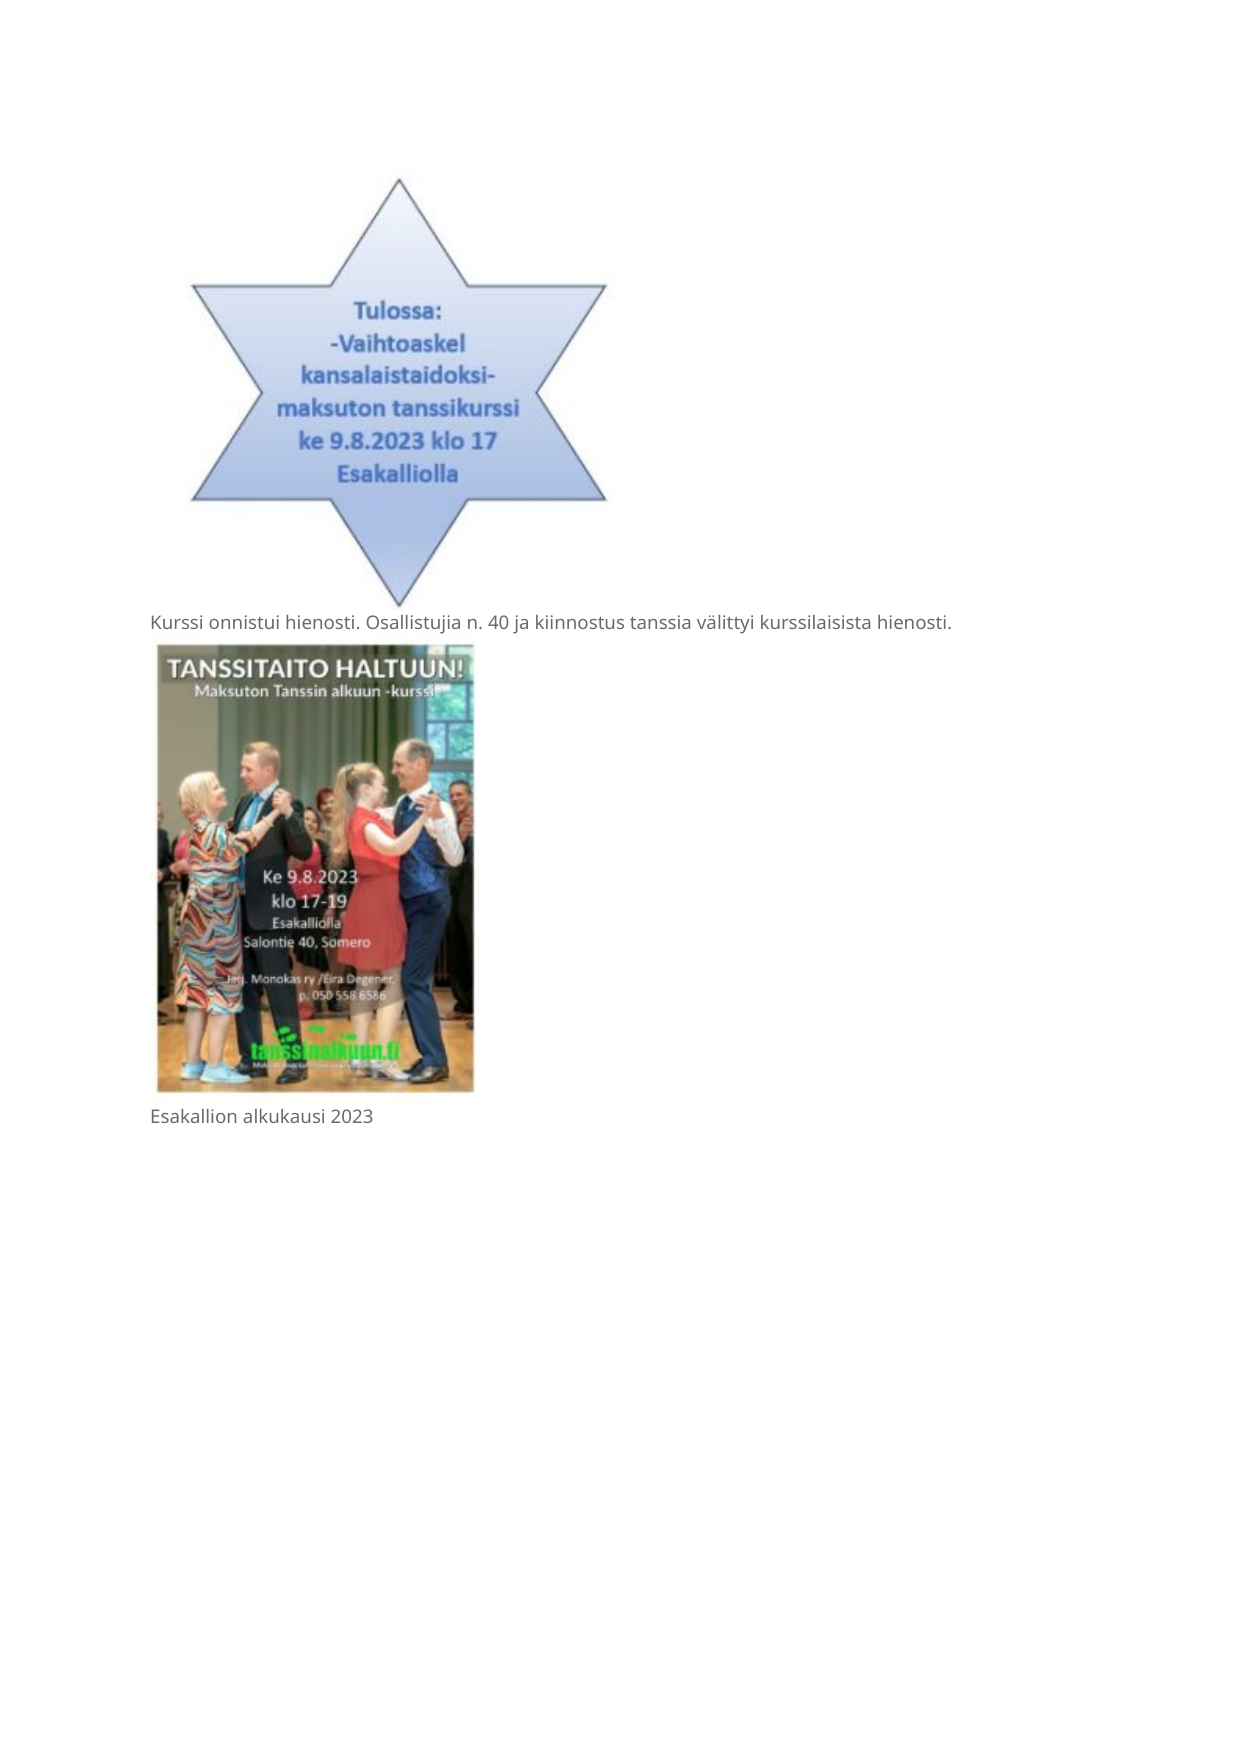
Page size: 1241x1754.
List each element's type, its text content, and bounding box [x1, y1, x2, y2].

picture [150, 150, 619, 610]
picture [150, 635, 482, 1104]
text Kurssi onnistui hienosti. Osallistujia n. 40 ja kiinnostus tanssia välittyi kurssilaisista hienosti. [150, 609, 1090, 635]
text Esakallion alkukausi 2023 [150, 1104, 1090, 1129]
